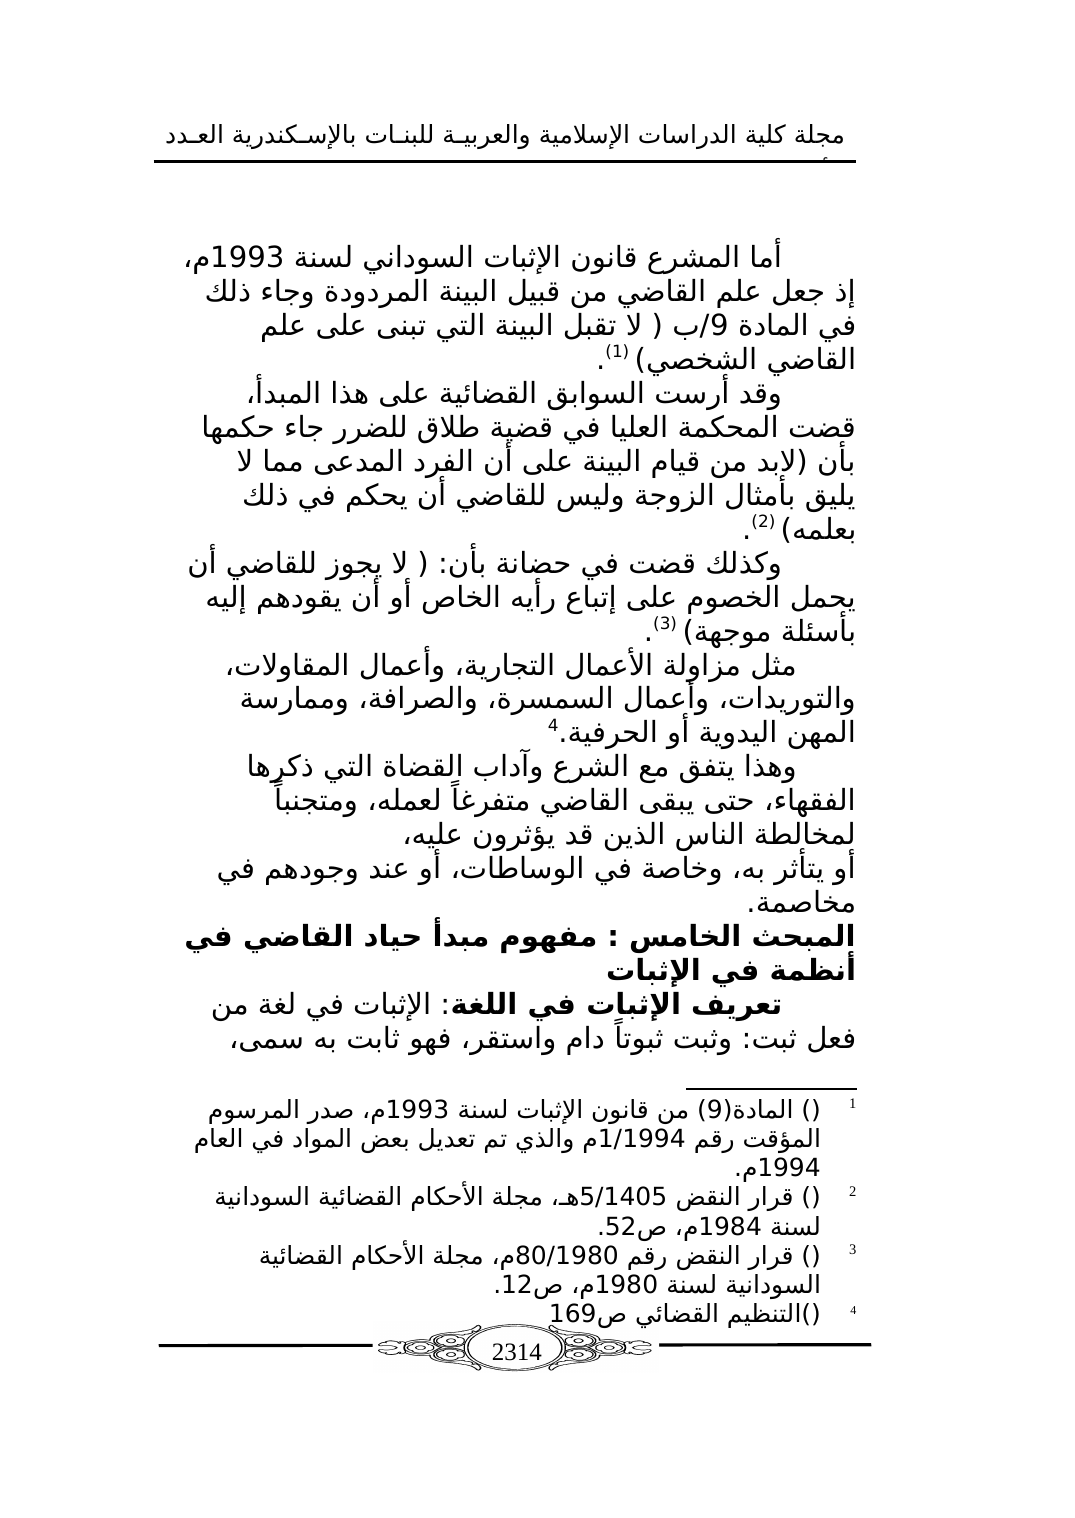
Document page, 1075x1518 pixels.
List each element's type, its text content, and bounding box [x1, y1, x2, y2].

text وقد أرست السوابق القضائية على هذا المبدأ، قضت المحكمة العليا في قضية طلاق للضرر جاء حكمها بأن (لابد من قيام البينة على أن الفرد المدعى مما لا يليق بأمثال الزوجة وليس للقاضي أن يحكم في ذلك بعلمه) (). [177, 376, 856, 546]
text أما المشرع قانون الإثبات السوداني لسنة 1993م، إذ جعل علم القاضي من قبيل البينة المردودة وجاء ذلك في المادة 9/ب ( لا تقبل البينة التي تبنى على علم القاضي الشخصي) (). [177, 240, 856, 376]
text تعريف الإثبات في اللغة: الإثبات في لغة من فعل ثبت: وثبت ثبوتاً دام واستقر، فهو ثابت به سمى، وثبت الأمر صح ويتعدى بالهمزة والتضعيف فيقال، أثبته وثبته، والاسم الثبات، وأثبت الكاتب الاسم كتبه عنده وأثبت فلاناً لازمه فلا يكاد يفارقه ورجل ثبت وثبت الجنان أي ثابت القلب، وثبت في الحرب فهو يثبت مثال قرب فهو قريب والاسم ثبت بفتحتين، ومنه قيل للحجة ثبت، ورجل ثبت بفتحتين أيضاً إذا كان عدلاً ضابط، والجمع إثبات مثل حسب وأسباب(). [177, 987, 856, 1055]
text وهذا يتفق مع الشرع وآداب القضاة التي ذكرها الفقهاء، حتى يبقى القاضي متفرغاً لعمله، ومتجنباً لمخالطة الناس الذين قد يؤثرون عليه، أو يتأثر به، وخاصة في الوساطات، أو عند وجودهم في مخاصمة. [177, 750, 856, 919]
text المبحث الخامس : مفهوم مبدأ حياد القاضي في أنظمة في الإثبات [177, 919, 856, 987]
picture [372, 1321, 660, 1373]
text وكذلك قضت في حضانة بأن: ( لا يجوز للقاضي أن يحمل الخصوم على إتباع رأيه الخاص أو أن يقودهم إليه بأسئلة موجهة) (). [177, 546, 856, 648]
text مثل مزاولة الأعمال التجارية، وأعمال المقاولات، والتوريدات، وأعمال السمسرة، والصرافة، وممارسة المهن اليدوية أو الحرفية. [177, 648, 856, 750]
picture [600, 1321, 609, 1326]
